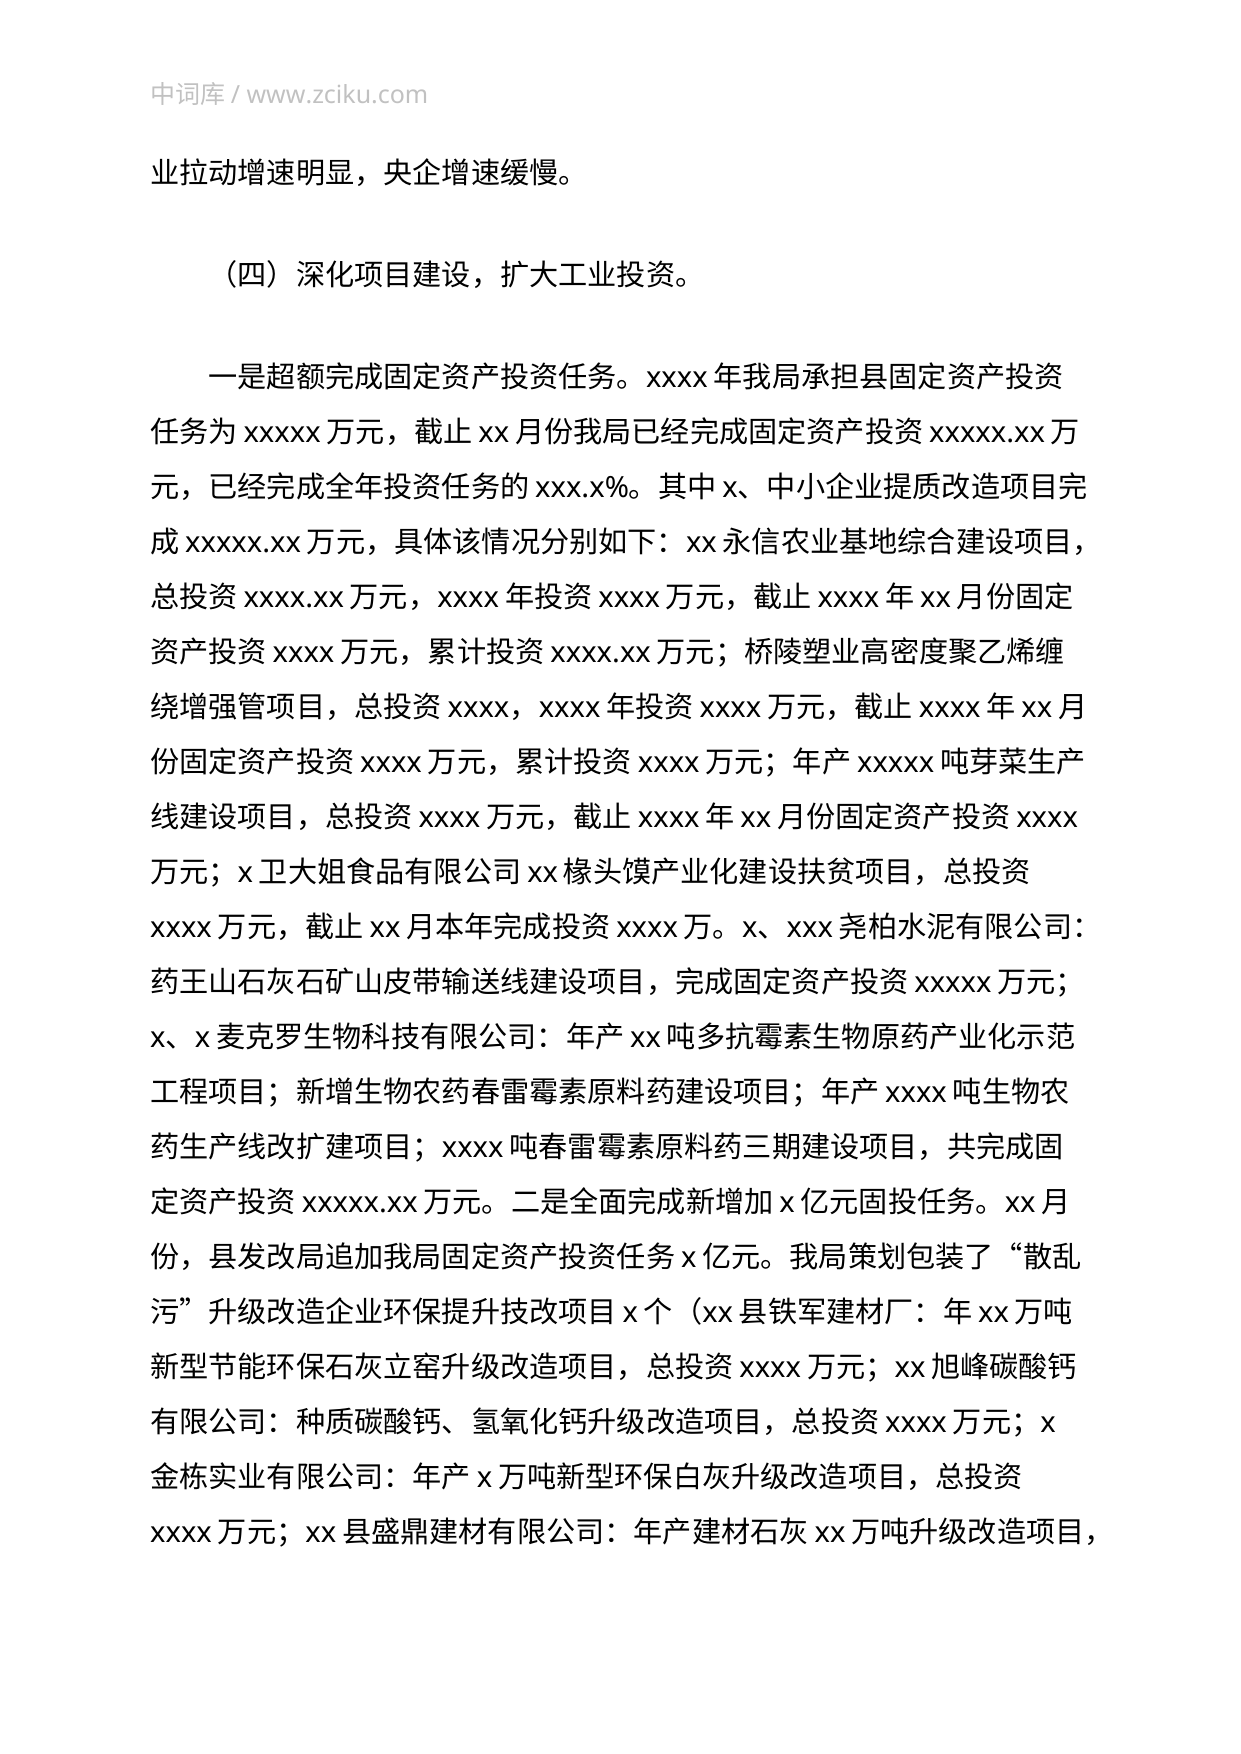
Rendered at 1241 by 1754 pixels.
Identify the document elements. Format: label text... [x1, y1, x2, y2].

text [150, 150, 1090, 192]
text （四）深化项目建设，扩大工业投资。 [150, 252, 1090, 294]
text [150, 353, 1090, 1551]
